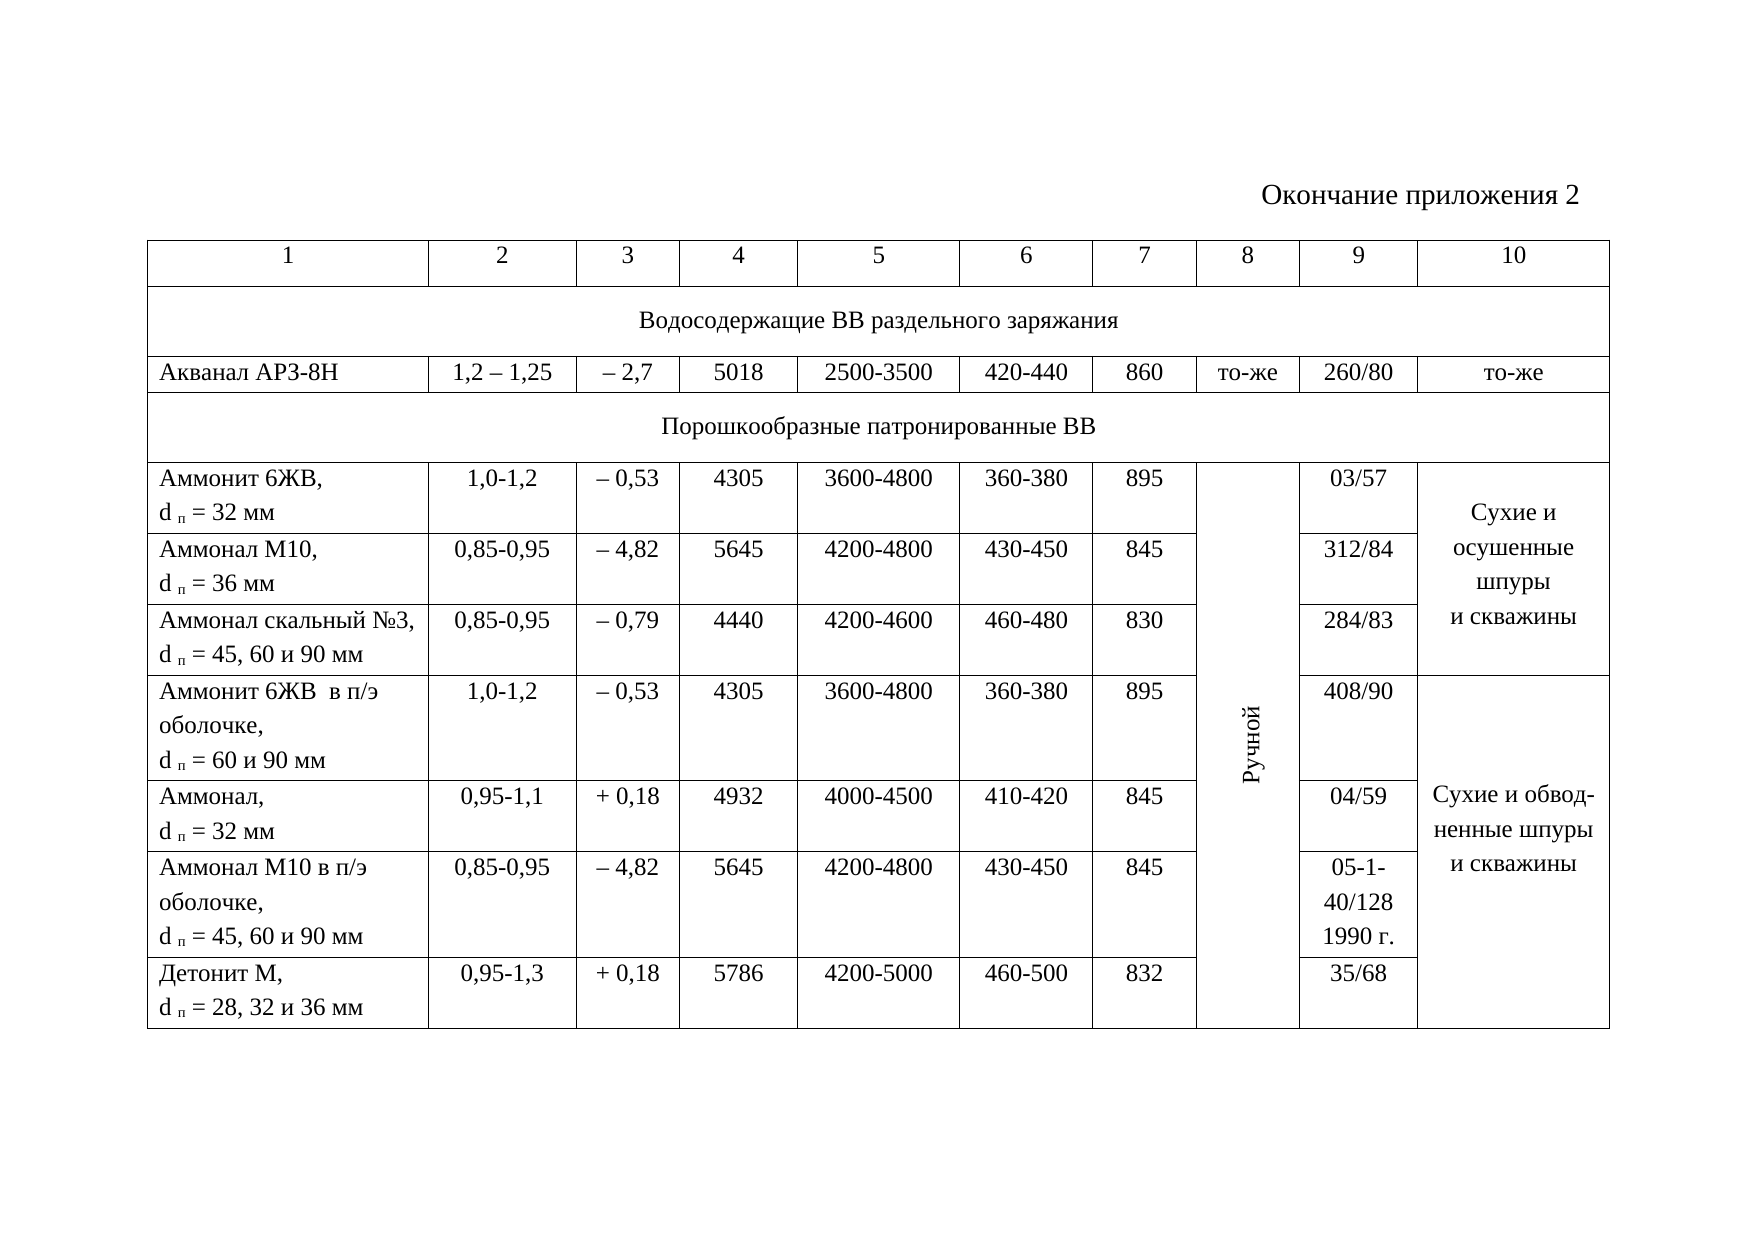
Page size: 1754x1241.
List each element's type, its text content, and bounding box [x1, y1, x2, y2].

table_cell 420-440 [960, 357, 1092, 392]
table_cell – 4,82 [577, 534, 679, 604]
table_cell 410-420 [960, 781, 1092, 851]
table_cell 3600-4800 [798, 463, 959, 533]
table_cell 5645 [680, 534, 797, 604]
table_header 4 [680, 241, 797, 286]
table_cell 4000-4500 [798, 781, 959, 851]
table_cell 05-1-40/128 . [1300, 852, 1417, 957]
table_cell 845 [1093, 534, 1196, 604]
table_cell Сухие и осушенные шпуры и скважины [1418, 463, 1609, 675]
table_cell 4305 [680, 676, 797, 780]
table_cell Аммонал скальный №3, d п = 45, 60 и [148, 605, 428, 675]
table_cell 284/83 [1300, 605, 1417, 675]
table_cell 260/80 [1300, 357, 1417, 392]
table_cell Аммонит 6ЖВ, d п = [148, 463, 428, 533]
table_cell 1,2 – 1,25 [429, 357, 576, 392]
table_cell 0,95-1,1 [429, 781, 576, 851]
table_cell 1,0-1,2 [429, 463, 576, 533]
table_cell 2500-3500 [798, 357, 959, 392]
table_cell 430-450 [960, 852, 1092, 957]
table_cell 4305 [680, 463, 797, 533]
table_cell 4200-4800 [798, 852, 959, 957]
table_cell 4200-4800 [798, 534, 959, 604]
table_cell 4200-4600 [798, 605, 959, 675]
table_cell 895 [1093, 463, 1196, 533]
table_cell 4440 [680, 605, 797, 675]
table_header 8 [1197, 241, 1299, 286]
table_cell 5786 [680, 958, 797, 1027]
table_cell 4200-5000 [798, 958, 959, 1027]
table_cell то-же [1197, 357, 1299, 392]
table_cell – 4,82 [577, 852, 679, 957]
table_cell 860 [1093, 357, 1196, 392]
table_cell 408/90 [1300, 676, 1417, 780]
table_cell 5645 [680, 852, 797, 957]
table_cell Детонит М, d п = 28, 32 и [148, 958, 428, 1027]
table_cell 312/84 [1300, 534, 1417, 604]
table_cell 03/57 [1300, 463, 1417, 533]
table_cell 04/59 [1300, 781, 1417, 851]
table_cell Аммонал М10, d п = [148, 534, 428, 604]
table_cell 1,0-1,2 [429, 676, 576, 780]
table_cell Аммонал М10 в п/э оболочке, d п = 45, 60 и [148, 852, 428, 957]
table_cell 5018 [680, 357, 797, 392]
table_cell + 0,18 [577, 958, 679, 1027]
table_cell Ручной [1197, 463, 1299, 1027]
table_header 3 [577, 241, 679, 286]
table_cell 845 [1093, 781, 1196, 851]
table_header 1 [148, 241, 428, 286]
table_cell 832 [1093, 958, 1196, 1027]
table_cell – 2,7 [577, 357, 679, 392]
table_cell Порошкообразные патронированные ВВ [148, 393, 1609, 462]
table_cell то-же [1418, 357, 1609, 392]
table_cell 0,85-0,95 [429, 605, 576, 675]
table_cell 830 [1093, 605, 1196, 675]
table_header 7 [1093, 241, 1196, 286]
table_header 10 [1418, 241, 1609, 286]
table_cell – 0,53 [577, 676, 679, 780]
table_cell Акванал АРЗ-8Н [148, 357, 428, 392]
table_cell Водосодержащие ВВ раздельного заряжания [148, 287, 1609, 356]
table_cell Аммонит 6ЖВ в п/э оболочке, d п = 60 и [148, 676, 428, 780]
table_cell 35/68 [1300, 958, 1417, 1027]
table_cell 3600-4800 [798, 676, 959, 780]
table_cell 0,95-1,3 [429, 958, 576, 1027]
table_cell – 0,53 [577, 463, 679, 533]
table_cell 460-480 [960, 605, 1092, 675]
table_cell 460-500 [960, 958, 1092, 1027]
table_cell 430-450 [960, 534, 1092, 604]
table_header 6 [960, 241, 1092, 286]
table_cell 0,85-0,95 [429, 852, 576, 957]
text Окончание приложения 2 [118, 177, 1580, 211]
table_cell + 0,18 [577, 781, 679, 851]
table_cell Аммонал, d п = [148, 781, 428, 851]
table_cell 360-380 [960, 463, 1092, 533]
table_cell 845 [1093, 852, 1196, 957]
table_header 2 [429, 241, 576, 286]
table_cell – 0,79 [577, 605, 679, 675]
table_cell 0,85-0,95 [429, 534, 576, 604]
table_cell Сухие и обвод- ненные шпуры и скважины [1418, 676, 1609, 1027]
table_header 9 [1300, 241, 1417, 286]
table_header 5 [798, 241, 959, 286]
table_cell 360-380 [960, 676, 1092, 780]
table_cell 4932 [680, 781, 797, 851]
table_cell 895 [1093, 676, 1196, 780]
